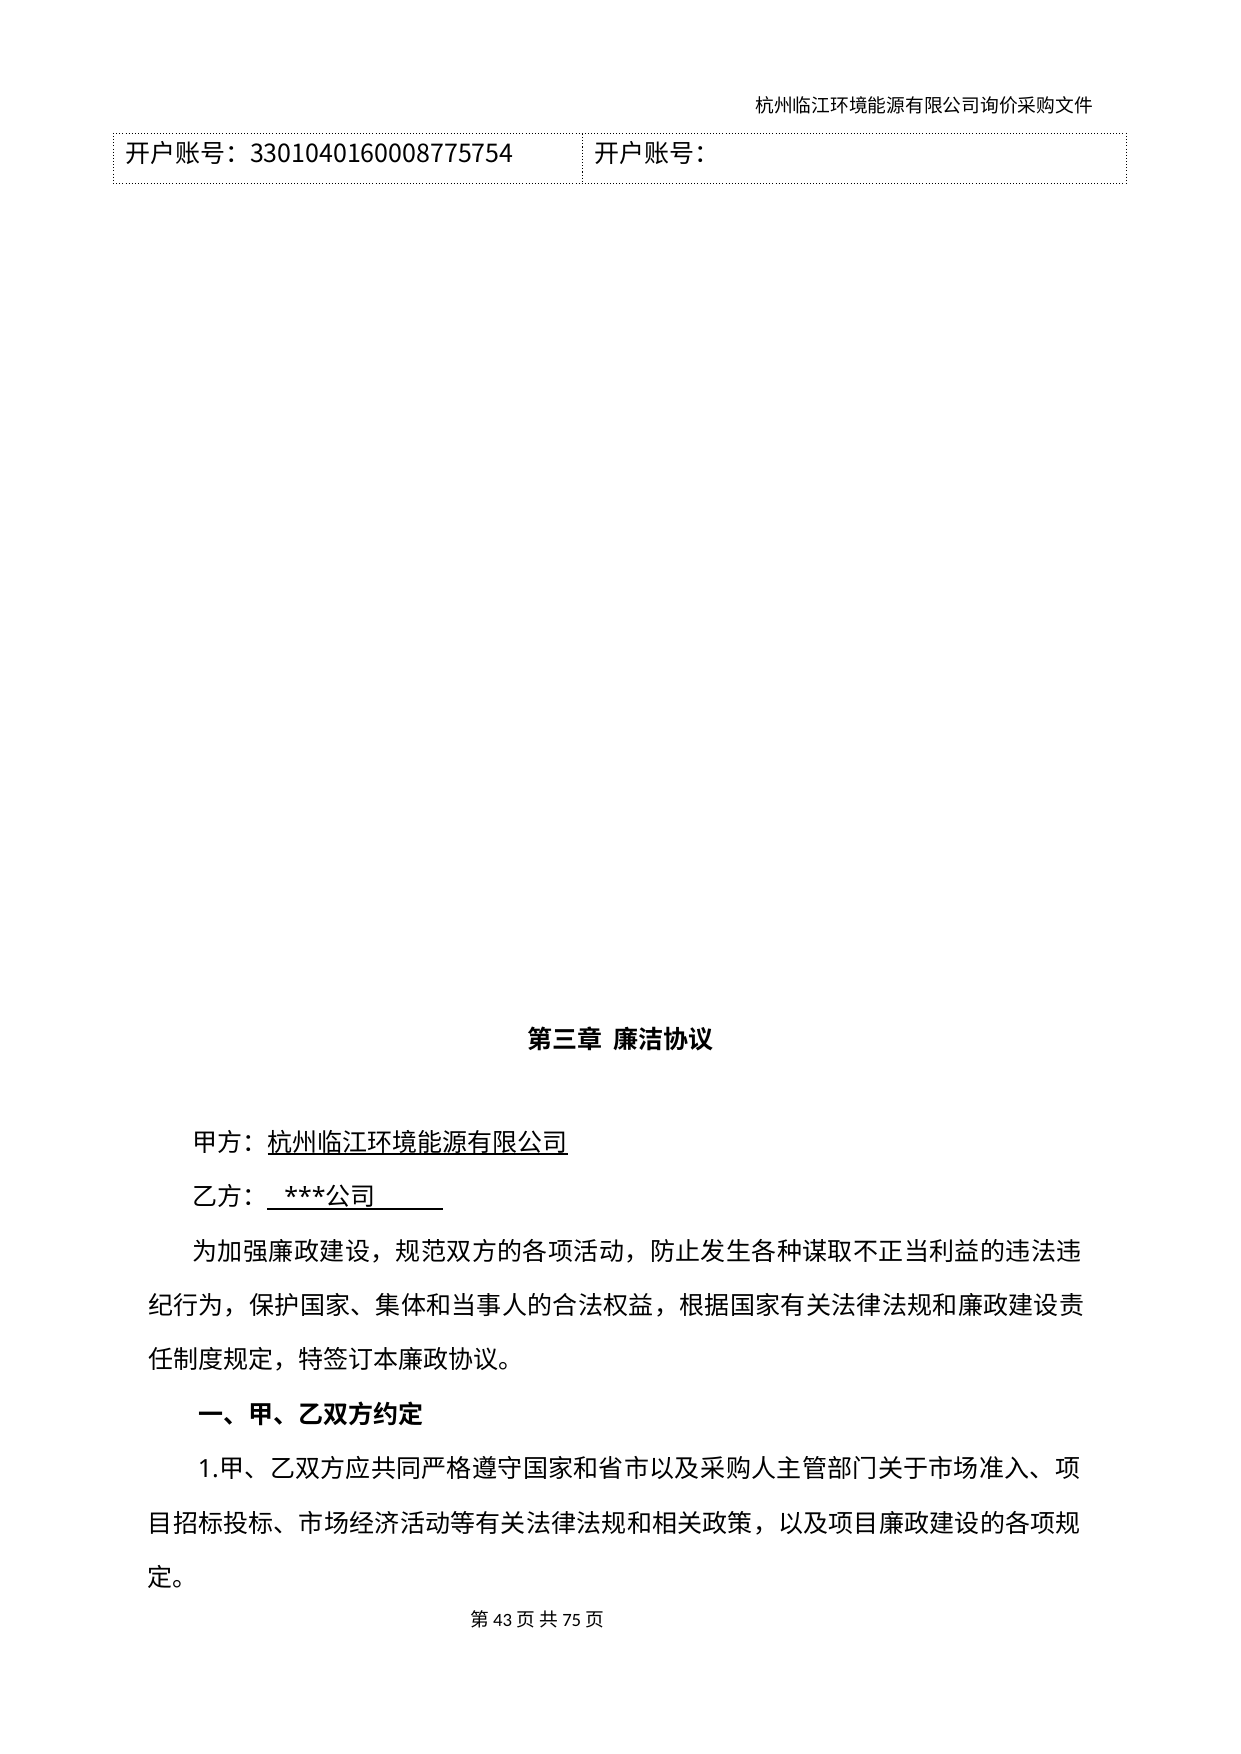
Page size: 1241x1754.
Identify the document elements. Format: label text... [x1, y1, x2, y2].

text 1.甲、乙双方应共同严格遵守国家和省市以及采购人主管部门关于市场准入、项目招标投标、市场经济活动等有关法律法规和相关政策，以及项目廉政建设的各项规定。 [148, 1449, 1081, 1594]
text 为加强廉政建设，规范双方的各项活动，防止发生各种谋取不正当利益的违法违纪行为，保护国家、集体和当事人的合法权益，根据国家有关法律法规和廉政建设责任制度规定，特签订本廉政协议。 [148, 1231, 1084, 1376]
table_cell 开户账号：3301040160008775754 [114, 133, 583, 183]
text 一、甲、乙双方约定 [148, 1394, 1092, 1431]
table_cell 开户账号： [583, 133, 1127, 183]
text 第三章 廉洁协议 [148, 1002, 1092, 1060]
text 乙方： ***公司 [148, 1177, 1084, 1213]
text 甲方：杭州临江环境能源有限公司 [148, 1122, 1084, 1159]
